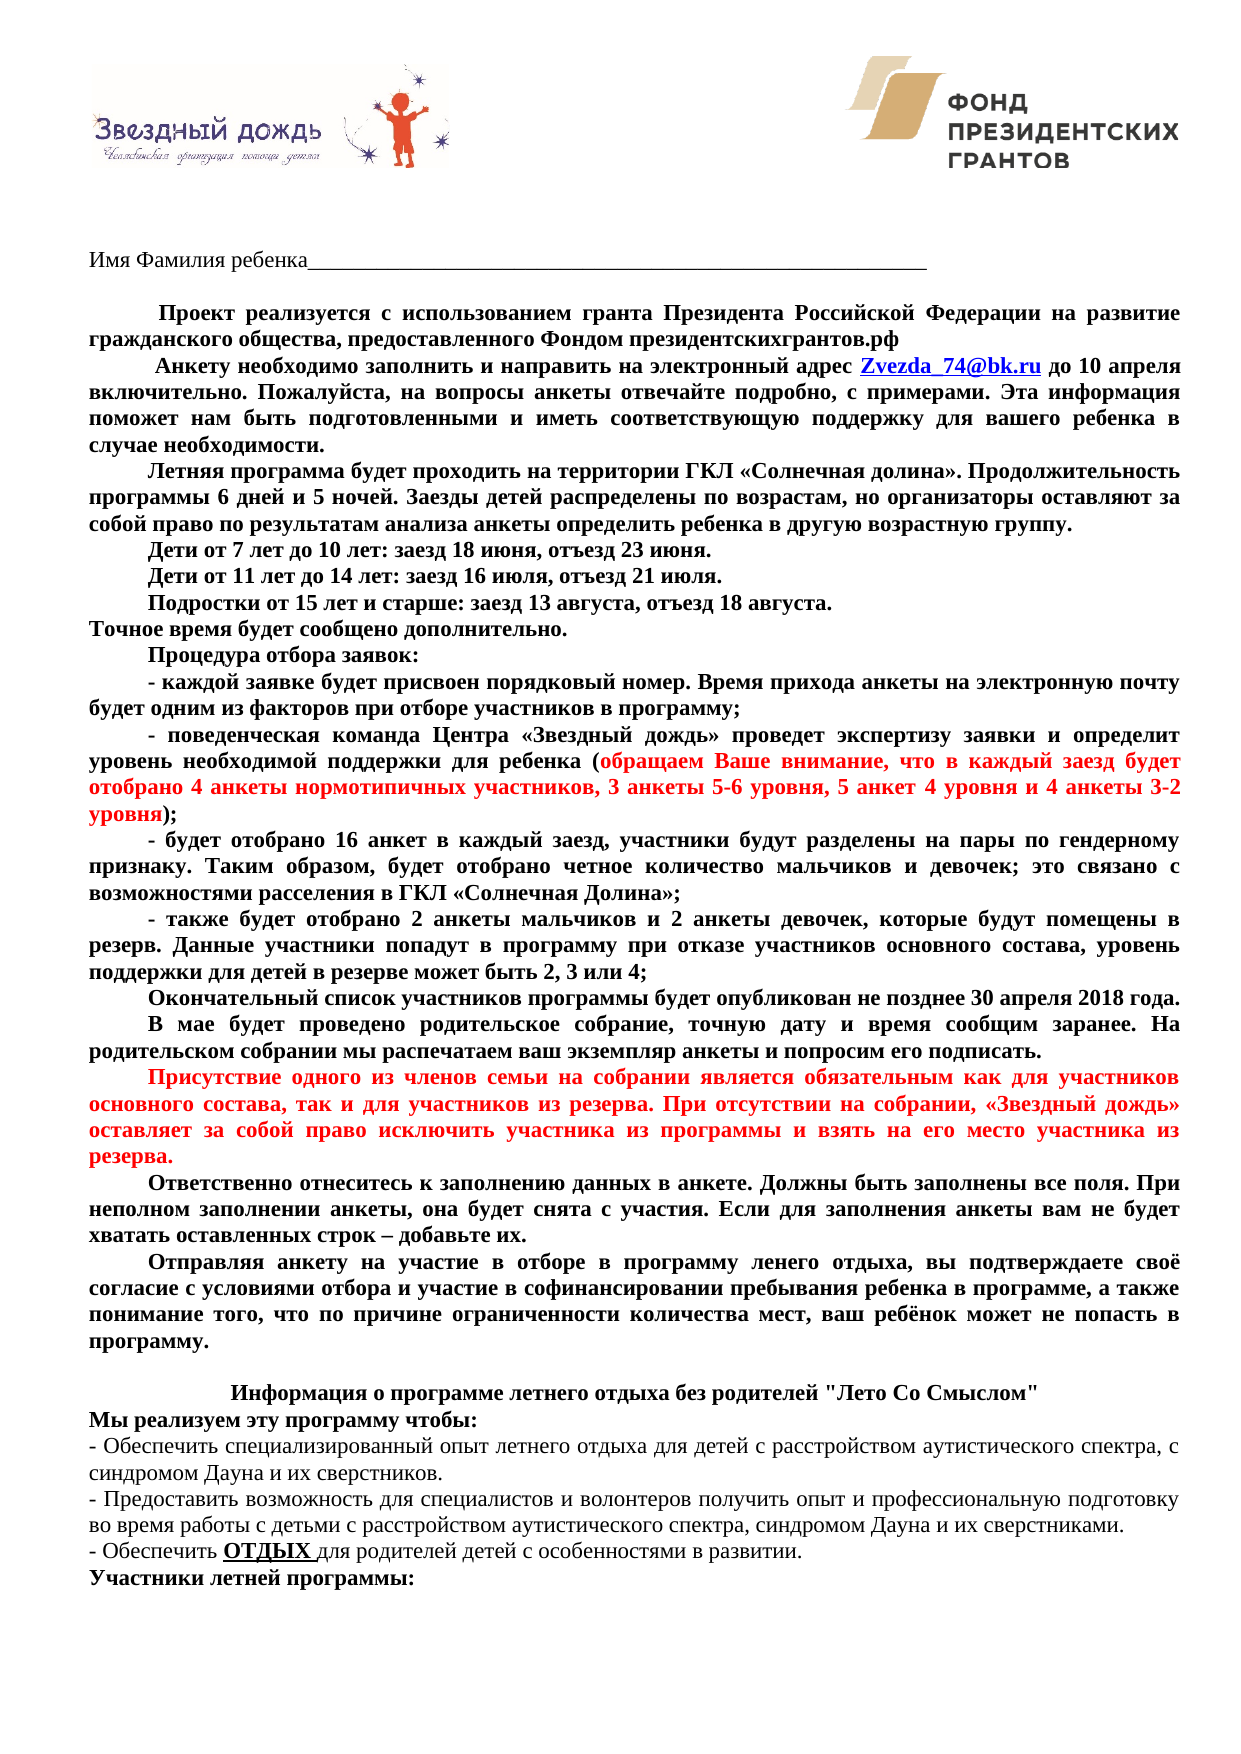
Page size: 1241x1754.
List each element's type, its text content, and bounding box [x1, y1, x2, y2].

text Летняя программа будет проходить на территории ГКЛ «Солнечная долина». Продолжительность программы 6 дней и 5 ночей. Заезды детей распределены по возрастам, но организаторы оставляют за собой право по результатам анализа анкеты определить ребенка в другую возрастную группу. [89, 457, 1181, 536]
text Дети от 11 лет до 14 лет: заезд 16 июля, отъезд 21 июля. [89, 562, 1181, 589]
text - будет отобрано 16 анкет в каждый заезд, участники будут разделены на пары по гендерному признаку. Таким образом, будет отобрано четное количество мальчиков и девочек; это связано с возможностями расселения в ГКЛ «Солнечная Долина»; [89, 826, 1181, 905]
text Присутствие одного из членов семьи на собрании является обязательным как для участников основного состава, так и для участников из резерва. При отсутствии на собрании, «Звездный дождь» оставляет за собой право исключить участника из программы и взять на его место участника из резерва. [89, 1063, 1181, 1169]
text - поведенческая команда Центра «Звездный дождь» проведет экспертизу заявки и определит уровень необходимой поддержки для ребенка (обращаем Ваше внимание, что в каждый заезд будет отобрано 4 анкеты нормотипичных участников, 3 анкеты 5-6 уровня, 5 анкет 4 уровня и 4 анкеты 3-2 уровня); [89, 721, 1181, 826]
text Процедура отбора заявок: [89, 642, 1181, 668]
text Анкету необходимо заполнить и направить на электронный адрес Zvezda_74@bk.ru до 10 апреля включительно. Пожалуйста, на вопросы анкеты отвечайте подробно, с примерами. Эта информация поможет нам быть подготовленными и иметь соответствующую поддержку для вашего ребенка в случае необходимости. [89, 352, 1181, 457]
picture [844, 56, 1179, 168]
text - также будет отобрано 2 анкеты мальчиков и 2 анкеты девочек, которые будут помещены в резерв. Данные участники попадут в программу при отказе участников основного состава, уровень поддержки для детей в резерве может быть 2, 3 или 4; [89, 905, 1181, 984]
text Проект реализуется с использованием гранта Президента Российской Федерации на развитие гражданского общества, предоставленного Фондом президентскихгрантов.рф [89, 299, 1181, 352]
picture [91, 64, 450, 168]
text - Обеспечить специализированный опыт летнего отдыха для детей с расстройством аутистического спектра, с синдромом Дауна и их сверстников. [89, 1432, 1181, 1485]
text Подростки от 15 лет и старше: заезд 13 августа, отъезд 18 августа. [89, 589, 1181, 615]
text Окончательный список участников программы будет опубликован не позднее 30 апреля 2018 года. [89, 984, 1181, 1011]
text Отправляя анкету на участие в отборе в программу ленего отдыха, вы подтверждаете своё согласие с условиями отбора и участие в софинансировании пребывания ребенка в программе, а также понимание того, что по причине ограниченности количества мест, ваш ребёнок может не попасть в программу. [89, 1248, 1181, 1353]
text - Предоставить возможность для специалистов и волонтеров получить опыт и профессиональную подготовку во время работы с детьми с расстройством аутистического спектра, синдромом Дауна и их сверстниками. [89, 1485, 1181, 1538]
text - Обеспечить ОТДЫХ для родителей детей с особенностями в развитии. [89, 1538, 1181, 1564]
text Участники летней программы: [89, 1564, 1181, 1590]
text Ответственно отнеситесь к заполнению данных в анкете. Должны быть заполнены все поля. При неполном заполнении анкеты, она будет снята с участия. Если для заполнения анкеты вам не будет хватать оставленных строк – добавьте их. [89, 1169, 1181, 1248]
text Имя Фамилия ребенка______________________________________________________ [89, 246, 1181, 273]
text Точное время будет сообщено дополнительно. [89, 615, 1181, 642]
text - каждой заявке будет присвоен порядковый номер. Время прихода анкеты на электронную почту будет одним из факторов при отборе участников в программу; [89, 668, 1181, 721]
text В мае будет проведено родительское собрание, точную дату и время сообщим заранее. На родительском собрании мы распечатаем ваш экземпляр анкеты и попросим его подписать. [89, 1011, 1181, 1063]
text Дети от 7 лет до 10 лет: заезд 18 июня, отъезд 23 июня. [89, 536, 1181, 562]
text Информация о программе летнего отдыха без родителей "Лето Со Смыслом" [89, 1379, 1181, 1406]
text Мы реализуем эту программу чтобы: [89, 1406, 1181, 1432]
